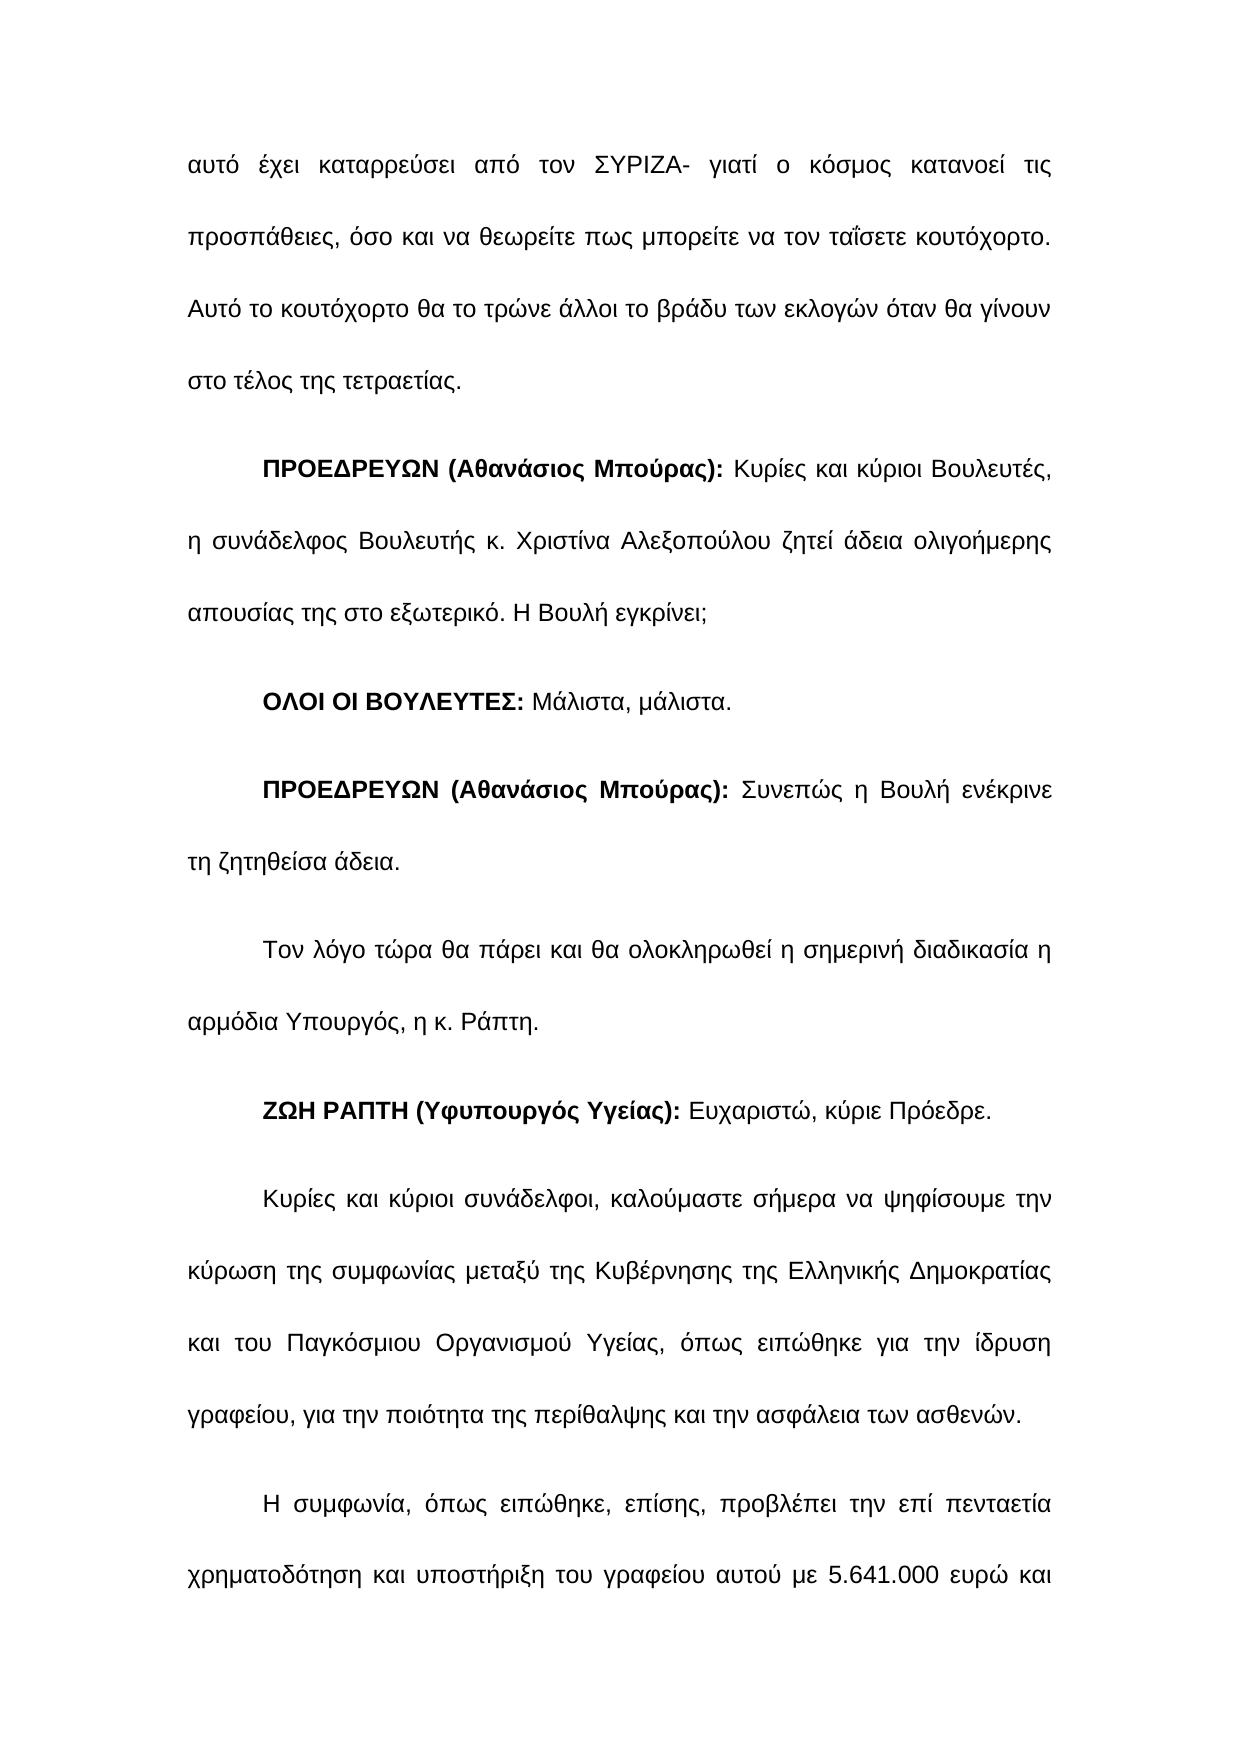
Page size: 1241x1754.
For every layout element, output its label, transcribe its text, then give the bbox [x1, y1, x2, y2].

text ΠΡΟΕΔΡΕΥΩΝ (Αθανάσιος Μπούρας): Κυρίες και κύριοι Βουλευτές, η συνάδελφος Βουλευτής κ. Χριστίνα Αλεξοπούλου ζητεί άδεια ολιγοήμερης απουσίας της στο εξωτερικό. Η Βουλή εγκρίνει; [187, 454, 1053, 627]
text Τον λόγο τώρα θα πάρει και θα ολοκληρωθεί η σημερινή διαδικασία η αρμόδια Υπουργός, η κ. Ράπτη. [187, 935, 1053, 1036]
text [187, 150, 1053, 394]
text ΖΩΗ ΡΑΠΤΗ (Υφυπουργός Υγείας): Ευχαριστώ, κύριε Πρόεδρε. [187, 1096, 1053, 1124]
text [187, 1488, 1053, 1589]
text ΠΡΟΕΔΡΕΥΩΝ (Αθανάσιος Μπούρας): Συνεπώς η Βουλή ενέκρινε τη ζητηθείσα άδεια. [187, 775, 1053, 876]
text ΟΛΟΙ ΟΙ ΒΟΥΛΕΥΤΕΣ: Μάλιστα, μάλιστα. [187, 686, 1053, 715]
text Κυρίες και κύριοι συνάδελφοι, καλούμαστε σήμερα να ψηφίσουμε την κύρωση της συμφωνίας μεταξύ της Κυβέρνησης της Ελληνικής Δημοκρατίας και του Παγκόσμιου Οργανισμού Υγείας, όπως ειπώθηκε για την ίδρυση γραφείου, για την ποιότητα της περίθαλψης και την ασφάλεια των ασθενών. [187, 1184, 1053, 1429]
